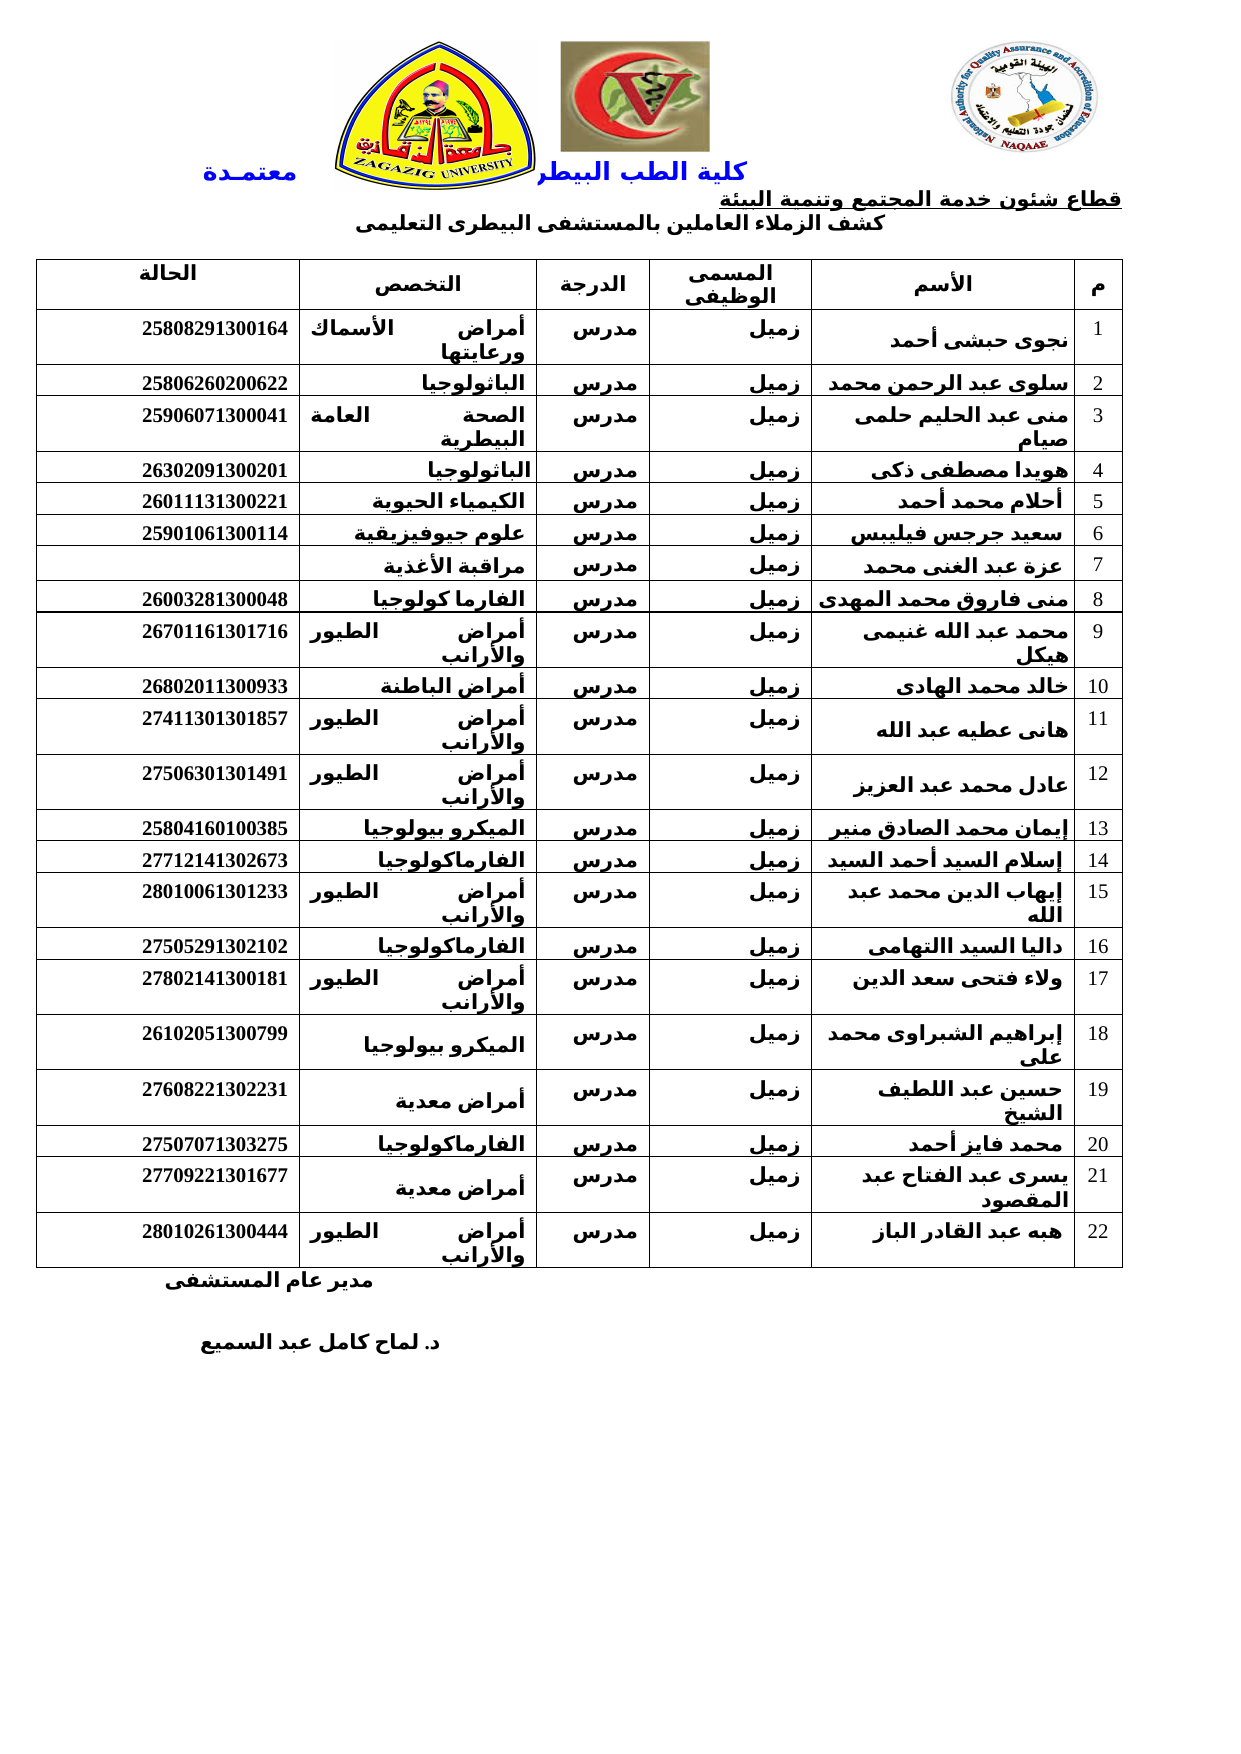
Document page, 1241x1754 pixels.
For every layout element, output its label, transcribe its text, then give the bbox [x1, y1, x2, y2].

table_cell مدرس [537, 396, 649, 451]
table_cell منى عبد الحليم حلمى صيام [812, 396, 1074, 451]
table_cell 27507071303275 [37, 1126, 299, 1156]
table_cell زميل [650, 1015, 811, 1069]
table_cell 14 [1075, 841, 1122, 872]
table_cell زميل [650, 1213, 811, 1267]
table_cell هانى عطيه عبد الله [812, 699, 1074, 754]
table_cell مدرس [537, 613, 649, 667]
table_cell زميل [650, 581, 811, 611]
table_cell مدرس [537, 581, 649, 611]
table_cell أمراض الباطنة [300, 668, 536, 698]
table_cell إيمان محمد الصادق منير [812, 810, 1074, 840]
table_cell زميل [650, 1126, 811, 1156]
table_cell الباثولوجيا [300, 365, 536, 395]
table_cell زميل [650, 873, 811, 927]
table_cell أحلام محمد أحمد [812, 483, 1074, 513]
table_cell أمراض معدية [300, 1070, 536, 1125]
table_cell 22 [1075, 1213, 1122, 1267]
table_cell 25804160100385 [37, 810, 299, 840]
table_cell زميل [650, 668, 811, 698]
picture [560, 40, 710, 153]
table_cell الباثولوجيا [300, 452, 536, 482]
picture [950, 40, 1100, 153]
table_cell الفارماكولوجيا [300, 841, 536, 872]
picture [332, 40, 538, 191]
table_cell 27709221301677 [37, 1157, 299, 1212]
text كلية الطب البيطري معتمـدة [118, 157, 332, 187]
table_cell زميل [650, 310, 811, 364]
table_header التخصص [300, 260, 536, 308]
table_cell أمراض الطيور والأرانب [300, 613, 536, 667]
text مدير عام المستشفى [118, 1268, 1122, 1292]
table_cell مدرس [537, 1213, 649, 1267]
table_header المسمى الوظيفى [650, 260, 811, 308]
table_cell مدرس [537, 365, 649, 395]
table_cell 25806260200622 [37, 365, 299, 395]
table_cell محمد عبد الله غنيمى هيكل [812, 613, 1074, 667]
table_cell 4 [1075, 452, 1122, 482]
table_cell مدرس [537, 928, 649, 958]
table_cell زميل [650, 515, 811, 545]
table_cell الميكرو بيولوجيا [300, 810, 536, 840]
table_cell 19 [1075, 1070, 1122, 1125]
text قطاع شئون خدمة المجتمع وتنمية البيئة [118, 187, 1122, 211]
table_cell عادل محمد عبد العزيز [812, 755, 1074, 809]
table_cell أمراض الطيور والأرانب [300, 873, 536, 927]
table_cell مدرس [537, 960, 649, 1014]
table_header الدرجة [537, 260, 649, 308]
table_cell أمراض الطيور والأرانب [300, 1213, 536, 1267]
table_cell مدرس [537, 483, 649, 513]
table_cell 26802011300933 [37, 668, 299, 698]
table_cell منى فاروق محمد المهدى [812, 581, 1074, 611]
table_cell إبراهيم الشبراوى محمد على [812, 1015, 1074, 1069]
table_cell 26302091300201 [37, 452, 299, 482]
table_cell زميل [650, 365, 811, 395]
table_cell 12 [1075, 755, 1122, 809]
table_cell سلوى عبد الرحمن محمد [812, 365, 1074, 395]
table_cell زميل [650, 483, 811, 513]
table_cell 27608221302231 [37, 1070, 299, 1125]
table_cell زميل [650, 841, 811, 872]
table_cell مدرس [537, 546, 649, 580]
table_cell مدرس [537, 1070, 649, 1125]
table_cell 20 [1075, 1126, 1122, 1156]
table_cell أمراض معدية [300, 1157, 536, 1212]
table_cell يسرى عبد الفتاح عبد المقصود [812, 1157, 1074, 1212]
table_cell سعيد جرجس فيليبس [812, 515, 1074, 545]
table_cell 28010061301233 [37, 873, 299, 927]
table_cell 2 [1075, 365, 1122, 395]
table_cell الفارماكولوجيا [300, 928, 536, 958]
table_cell مدرس [537, 1126, 649, 1156]
table_cell 18 [1075, 1015, 1122, 1069]
table_cell 26102051300799 [37, 1015, 299, 1069]
text د. لماح كامل عبد السميع [118, 1329, 597, 1354]
table_cell مدرس [537, 1157, 649, 1212]
table_cell زميل [650, 699, 811, 754]
table_cell 5 [1075, 483, 1122, 513]
table_cell إيهاب الدين محمد عبد الله [812, 873, 1074, 927]
table_cell هبه عبد القادر الباز [812, 1213, 1074, 1267]
table_cell مدرس [537, 873, 649, 927]
table_cell أمراض الطيور والأرانب [300, 699, 536, 754]
table_cell ولاء فتحى سعد الدين [812, 960, 1074, 1014]
table_cell زميل [650, 810, 811, 840]
table_cell 28010261300444 [37, 1213, 299, 1267]
table_cell مدرس [537, 841, 649, 872]
table_cell الصحة العامة البيطرية [300, 396, 536, 451]
table_cell 25906071300041 [37, 396, 299, 451]
table_cell زميل [650, 396, 811, 451]
table_cell 27712141302673 [37, 841, 299, 872]
table_cell مدرس [537, 699, 649, 754]
table_cell مدرس [537, 668, 649, 698]
table_cell 25901061300114 [37, 515, 299, 545]
table_cell علوم جيوفيزيقية [300, 515, 536, 545]
table_cell حسين عبد اللطيف الشيخ [812, 1070, 1074, 1125]
table_cell 21 [1075, 1157, 1122, 1212]
table_cell 27505291302102 [37, 928, 299, 958]
table_cell زميل [650, 452, 811, 482]
table_cell إسلام السيد أحمد السيد [812, 841, 1074, 872]
table_cell مدرس [537, 515, 649, 545]
table_cell 15 [1075, 873, 1122, 927]
table_cell محمد فايز أحمد [812, 1126, 1074, 1156]
table_cell خالد محمد الهادى [812, 668, 1074, 698]
table_cell الميكرو بيولوجيا [300, 1015, 536, 1069]
table_cell زميل [650, 928, 811, 958]
table_cell [37, 546, 299, 580]
table_cell 26003281300048 [37, 581, 299, 611]
table_cell مدرس [537, 755, 649, 809]
table_header الحالة [37, 260, 299, 308]
table_header الأسم [812, 260, 1074, 308]
table_cell زميل [650, 613, 811, 667]
text كشف الزملاء العاملين بالمستشفى البيطرى التعليمى [118, 211, 1122, 235]
table_cell مدرس [537, 1015, 649, 1069]
table_cell 6 [1075, 515, 1122, 545]
table_cell 11 [1075, 699, 1122, 754]
table_cell زميل [650, 755, 811, 809]
table_cell 1 [1075, 310, 1122, 364]
table_cell عزة عبد الغنى محمد [812, 546, 1074, 580]
table_cell 27411301301857 [37, 699, 299, 754]
table_cell 9 [1075, 613, 1122, 667]
table_cell مدرس [537, 810, 649, 840]
table_cell 27506301301491 [37, 755, 299, 809]
table_cell 25808291300164 [37, 310, 299, 364]
table_cell 26011131300221 [37, 483, 299, 513]
table_cell داليا السيد االتهامى [812, 928, 1074, 958]
table_cell أمراض الطيور والأرانب [300, 755, 536, 809]
table_cell زميل [650, 1157, 811, 1212]
table_cell 3 [1075, 396, 1122, 451]
table_cell 16 [1075, 928, 1122, 958]
text كلية الطب البيطري معتمـدة [538, 157, 816, 187]
table_cell أمراض الأسماك ورعايتها [300, 310, 536, 364]
table_cell نجوى حبشى أحمد [812, 310, 1074, 364]
table_cell 13 [1075, 810, 1122, 840]
table_cell مراقبة الأغذية [300, 546, 536, 580]
table_cell زميل [650, 546, 811, 580]
table_cell مدرس [537, 310, 649, 364]
table_cell هويدا مصطفى ذكى [812, 452, 1074, 482]
table_cell 10 [1075, 668, 1122, 698]
table_cell مدرس [537, 452, 649, 482]
table_cell 7 [1075, 546, 1122, 580]
table_cell الفارما كولوجيا [300, 581, 536, 611]
table_cell زميل [650, 960, 811, 1014]
table_cell الكيمياء الحيوية [300, 483, 536, 513]
table_cell 27802141300181 [37, 960, 299, 1014]
table_cell زميل [650, 1070, 811, 1125]
table_cell الفارماكولوجيا [300, 1126, 536, 1156]
table_header م [1075, 260, 1122, 308]
table_cell 8 [1075, 581, 1122, 611]
table_cell 26701161301716 [37, 613, 299, 667]
table_cell 17 [1075, 960, 1122, 1014]
table_cell أمراض الطيور والأرانب [300, 960, 536, 1014]
